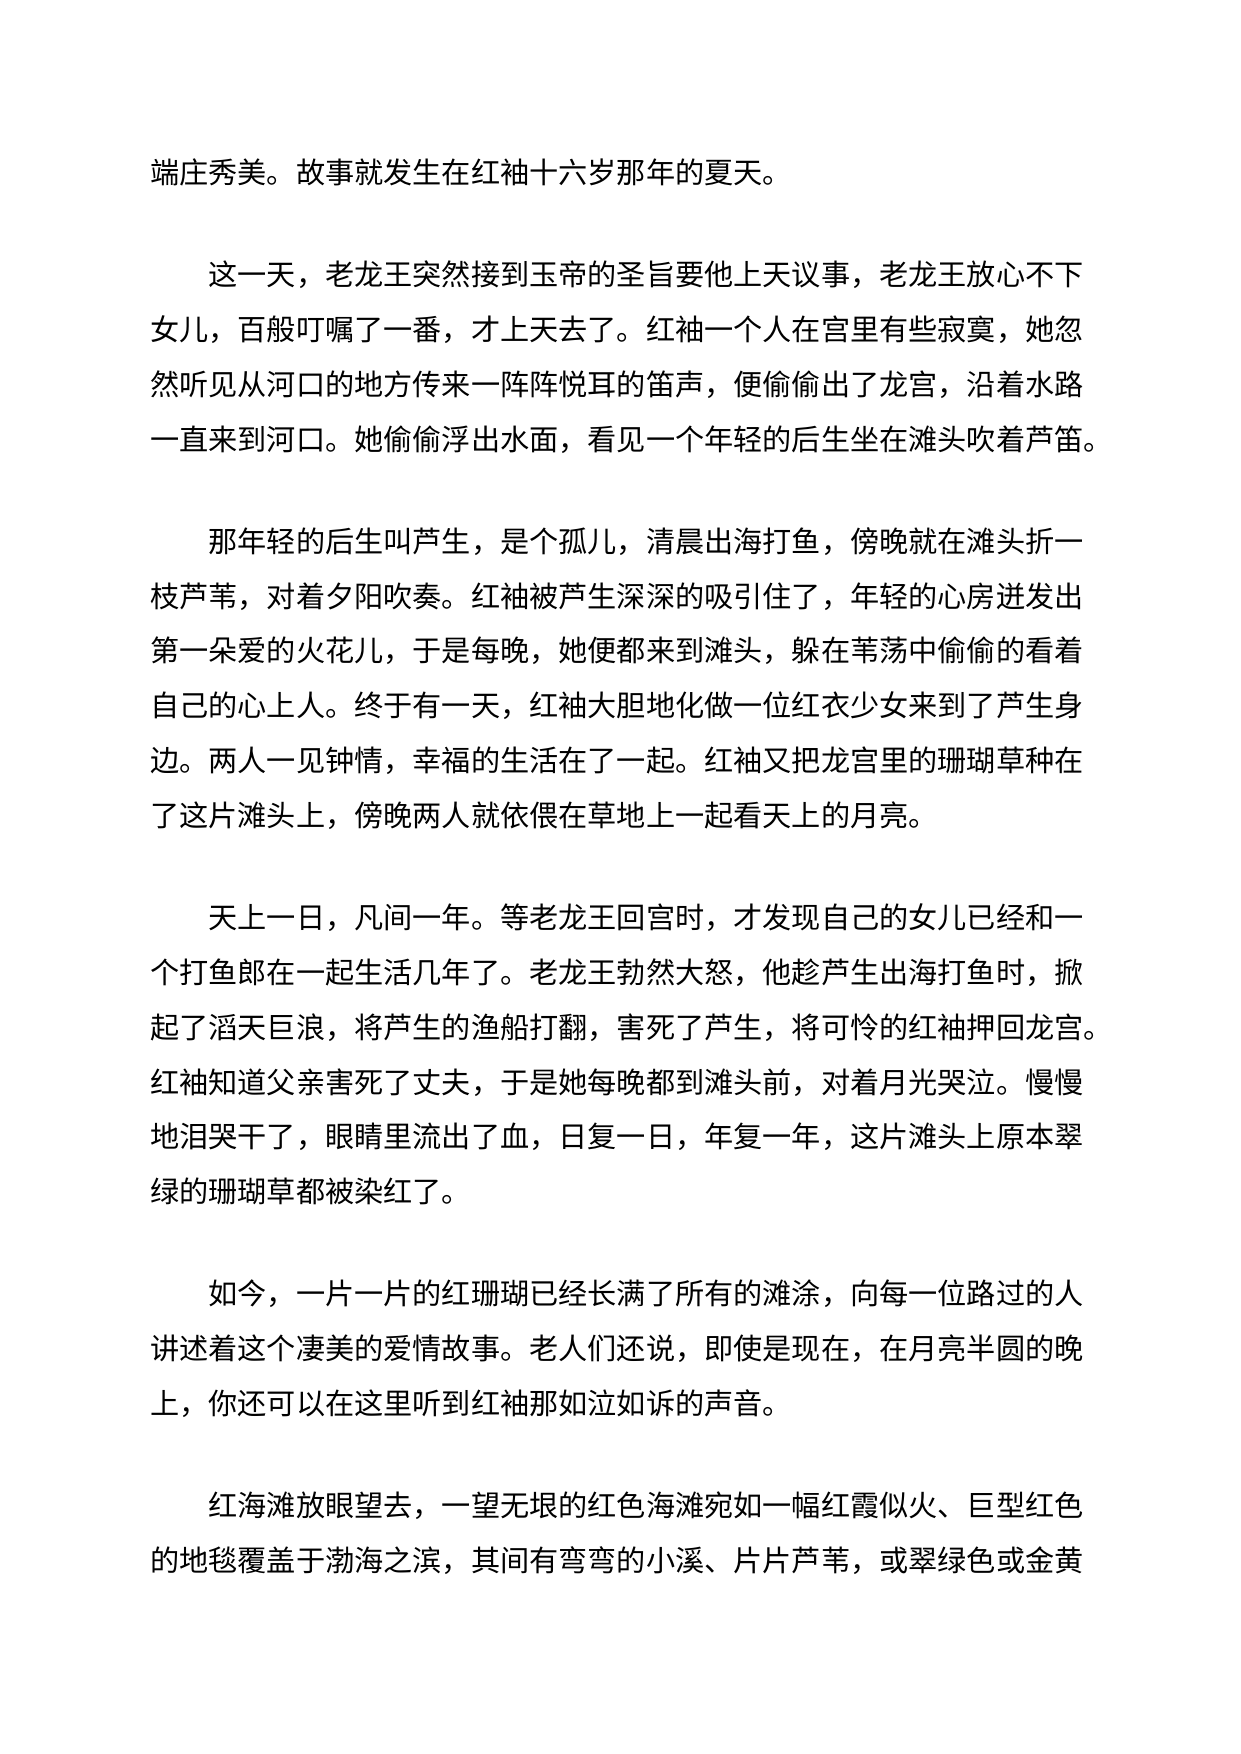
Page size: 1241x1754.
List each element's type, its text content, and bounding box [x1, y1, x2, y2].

text 那年轻的后生叫芦生，是个孤儿，清晨出海打鱼，傍晚就在滩头折一枝芦苇，对着夕阳吹奏。红袖被芦生深深的吸引住了，年轻的心房迸发出第一朵爱的火花儿，于是每晚，她便都来到滩头，躲在苇荡中偷偷的看着自己的心上人。终于有一天，红袖大胆地化做一位红衣少女来到了芦生身边。两人一见钟情，幸福的生活在了一起。红袖又把龙宫里的珊瑚草种在了这片滩头上，傍晚两人就依偎在草地上一起看天上的月亮。 [150, 518, 1090, 835]
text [150, 1482, 1090, 1579]
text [150, 150, 1090, 192]
text 如今，一片一片的红珊瑚已经长满了所有的滩涂，向每一位路过的人讲述着这个凄美的爱情故事。老人们还说，即使是现在，在月亮半圆的晚上，你还可以在这里听到红袖那如泣如诉的声音。 [150, 1271, 1090, 1423]
text 这一天，老龙王突然接到玉帝的圣旨要他上天议事，老龙王放心不下女儿，百般叮嘱了一番，才上天去了。红袖一个人在宫里有些寂寞，她忽然听见从河口的地方传来一阵阵悦耳的笛声，便偷偷出了龙宫，沿着水路一直来到河口。她偷偷浮出水面，看见一个年轻的后生坐在滩头吹着芦笛。 [150, 252, 1090, 459]
text 天上一日，凡间一年。等老龙王回宫时，才发现自己的女儿已经和一个打鱼郎在一起生活几年了。老龙王勃然大怒，他趁芦生出海打鱼时，掀起了滔天巨浪，将芦生的渔船打翻，害死了芦生，将可怜的红袖押回龙宫。红袖知道父亲害死了丈夫，于是她每晚都到滩头前，对着月光哭泣。慢慢地泪哭干了，眼睛里流出了血，日复一日，年复一年，这片滩头上原本翠绿的珊瑚草都被染红了。 [150, 894, 1090, 1211]
